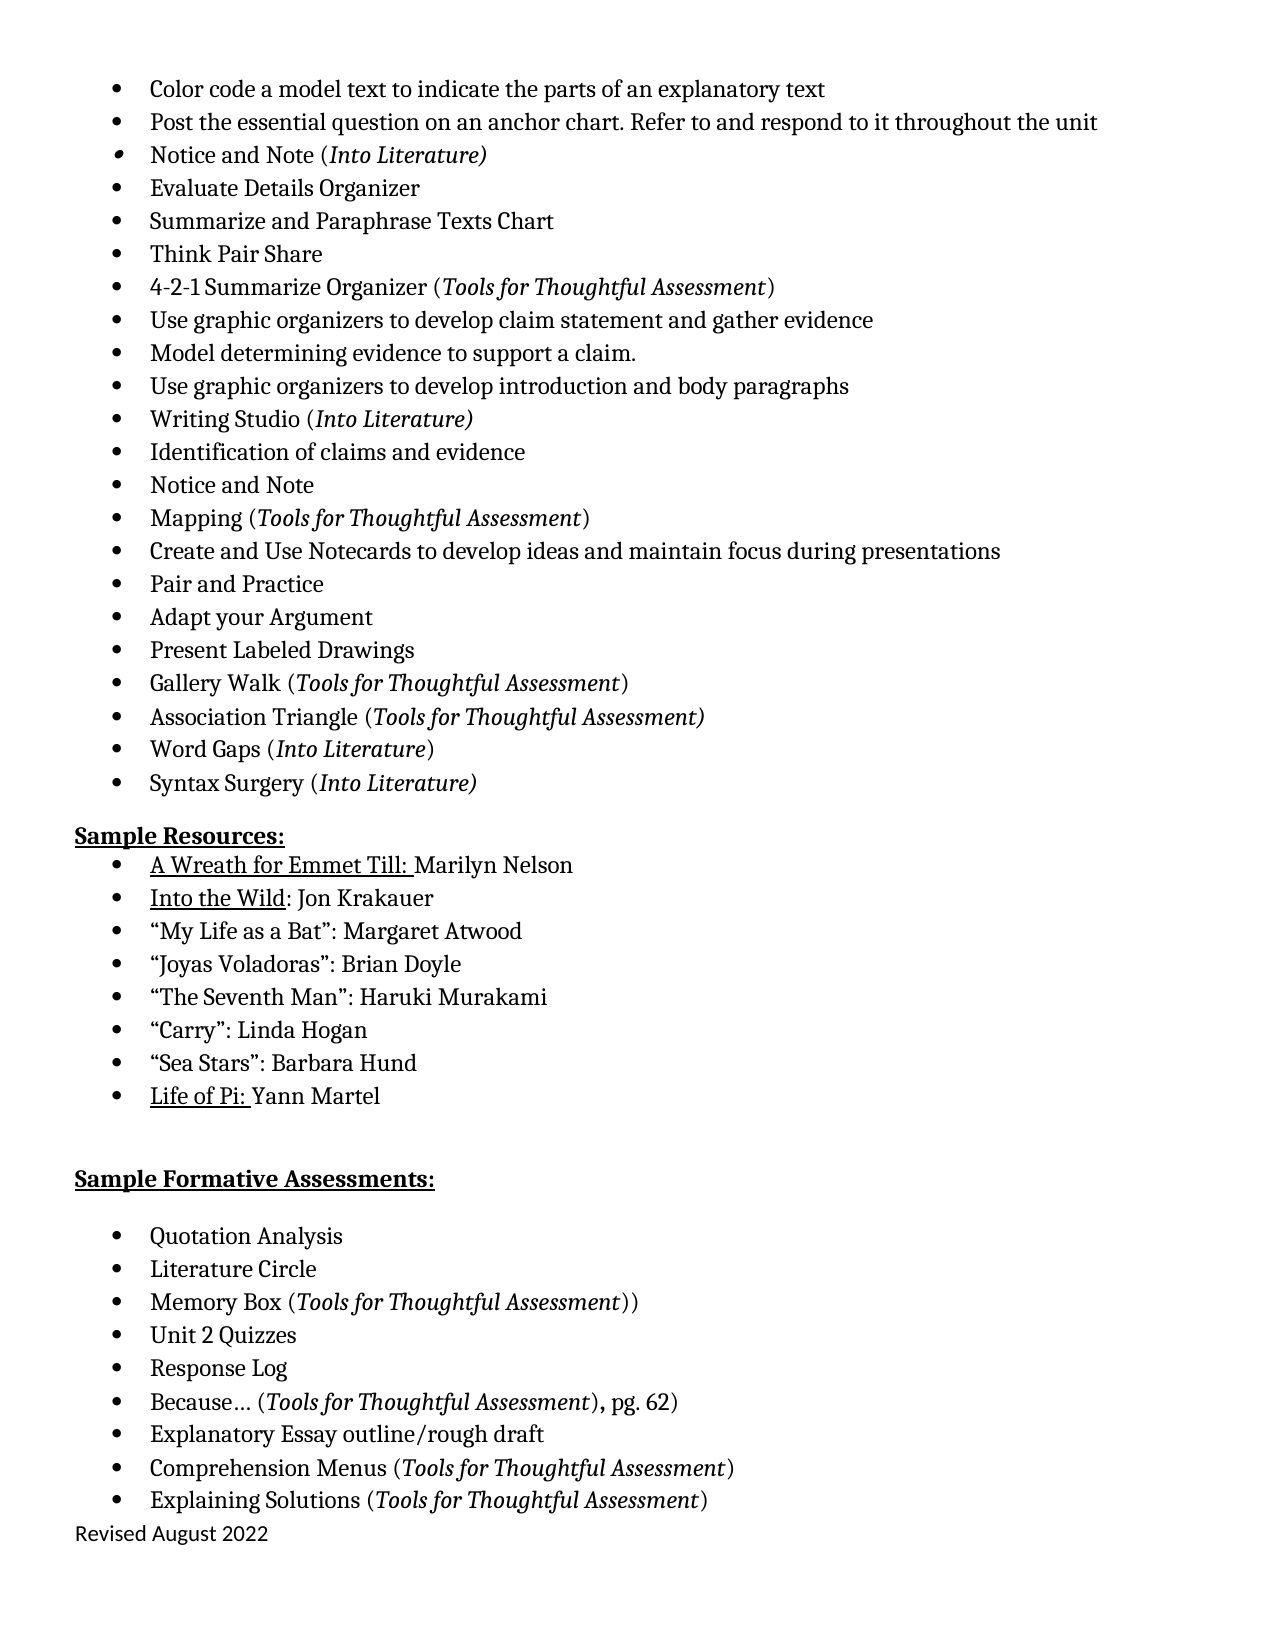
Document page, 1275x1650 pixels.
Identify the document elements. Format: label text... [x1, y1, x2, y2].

list Literature Circle [112, 1255, 1200, 1284]
list Memory Box (Tools for Thoughtful Assessment)) [112, 1288, 1200, 1317]
list Into the Wild: Jon Krakauer [112, 884, 1200, 913]
list Gallery Walk (Tools for Thoughtful Assessment) [112, 669, 1200, 698]
list Post the essential question on an anchor chart. Refer to and respond to it throughout the unit [112, 108, 1200, 137]
list Notice and Note (Into Literature) [112, 141, 1200, 170]
list “Sea Stars”: Barbara Hund [112, 1049, 1200, 1078]
list Pair and Practice [112, 570, 1200, 599]
list Adapt your Argument [112, 603, 1200, 632]
list Response Log [112, 1354, 1200, 1383]
list Present Labeled Drawings [112, 636, 1200, 665]
list Explanatory Essay outline/rough draft [112, 1420, 1200, 1449]
text Sample Resources: [75, 822, 1200, 851]
list Use graphic organizers to develop claim statement and gather evidence [112, 306, 1200, 335]
list Use graphic organizers to develop introduction and body paragraphs [112, 372, 1200, 401]
list Because… (Tools for Thoughtful Assessment), pg. 62) [112, 1387, 1200, 1416]
list Quotation Analysis [112, 1222, 1200, 1251]
list Mapping (Tools for Thoughtful Assessment) [112, 504, 1200, 533]
list Think Pair Share [112, 240, 1200, 269]
list Life of Pi: Yann Martel [112, 1082, 1200, 1111]
list 4-2-1 Summarize Organizer (Tools for Thoughtful Assessment) [112, 273, 1200, 302]
list Notice and Note [112, 471, 1200, 500]
list Association Triangle (Tools for Thoughtful Assessment) [112, 702, 1200, 731]
list “My Life as a Bat”: Margaret Atwood [112, 917, 1200, 946]
list Identification of claims and evidence [112, 438, 1200, 467]
list Model determining evidence to support a claim. [112, 339, 1200, 368]
list Comprehension Menus (Tools for Thoughtful Assessment) [112, 1453, 1200, 1482]
list Create and Use Notecards to develop ideas and maintain focus during presentations [112, 537, 1200, 566]
list Syntax Surgery (Into Literature) [112, 768, 1200, 797]
list Word Gaps (Into Literature) [112, 735, 1200, 764]
list “Carry”: Linda Hogan [112, 1016, 1200, 1045]
text Sample Formative Assessments: [75, 1165, 1200, 1193]
list A Wreath for Emmet Till: Marilyn Nelson [112, 851, 1200, 880]
list “Joyas Voladoras”: Brian Doyle [112, 950, 1200, 979]
list Writing Studio (Into Literature) [112, 405, 1200, 434]
list Explaining Solutions (Tools for Thoughtful Assessment) [112, 1486, 1200, 1515]
list Summarize and Paraphrase Texts Chart [112, 207, 1200, 236]
list “The Seventh Man”: Haruki Murakami [112, 983, 1200, 1012]
list Evaluate Details Organizer [112, 174, 1200, 203]
list Unit 2 Quizzes [112, 1321, 1200, 1350]
list Color code a model text to indicate the parts of an explanatory text [112, 75, 1200, 104]
